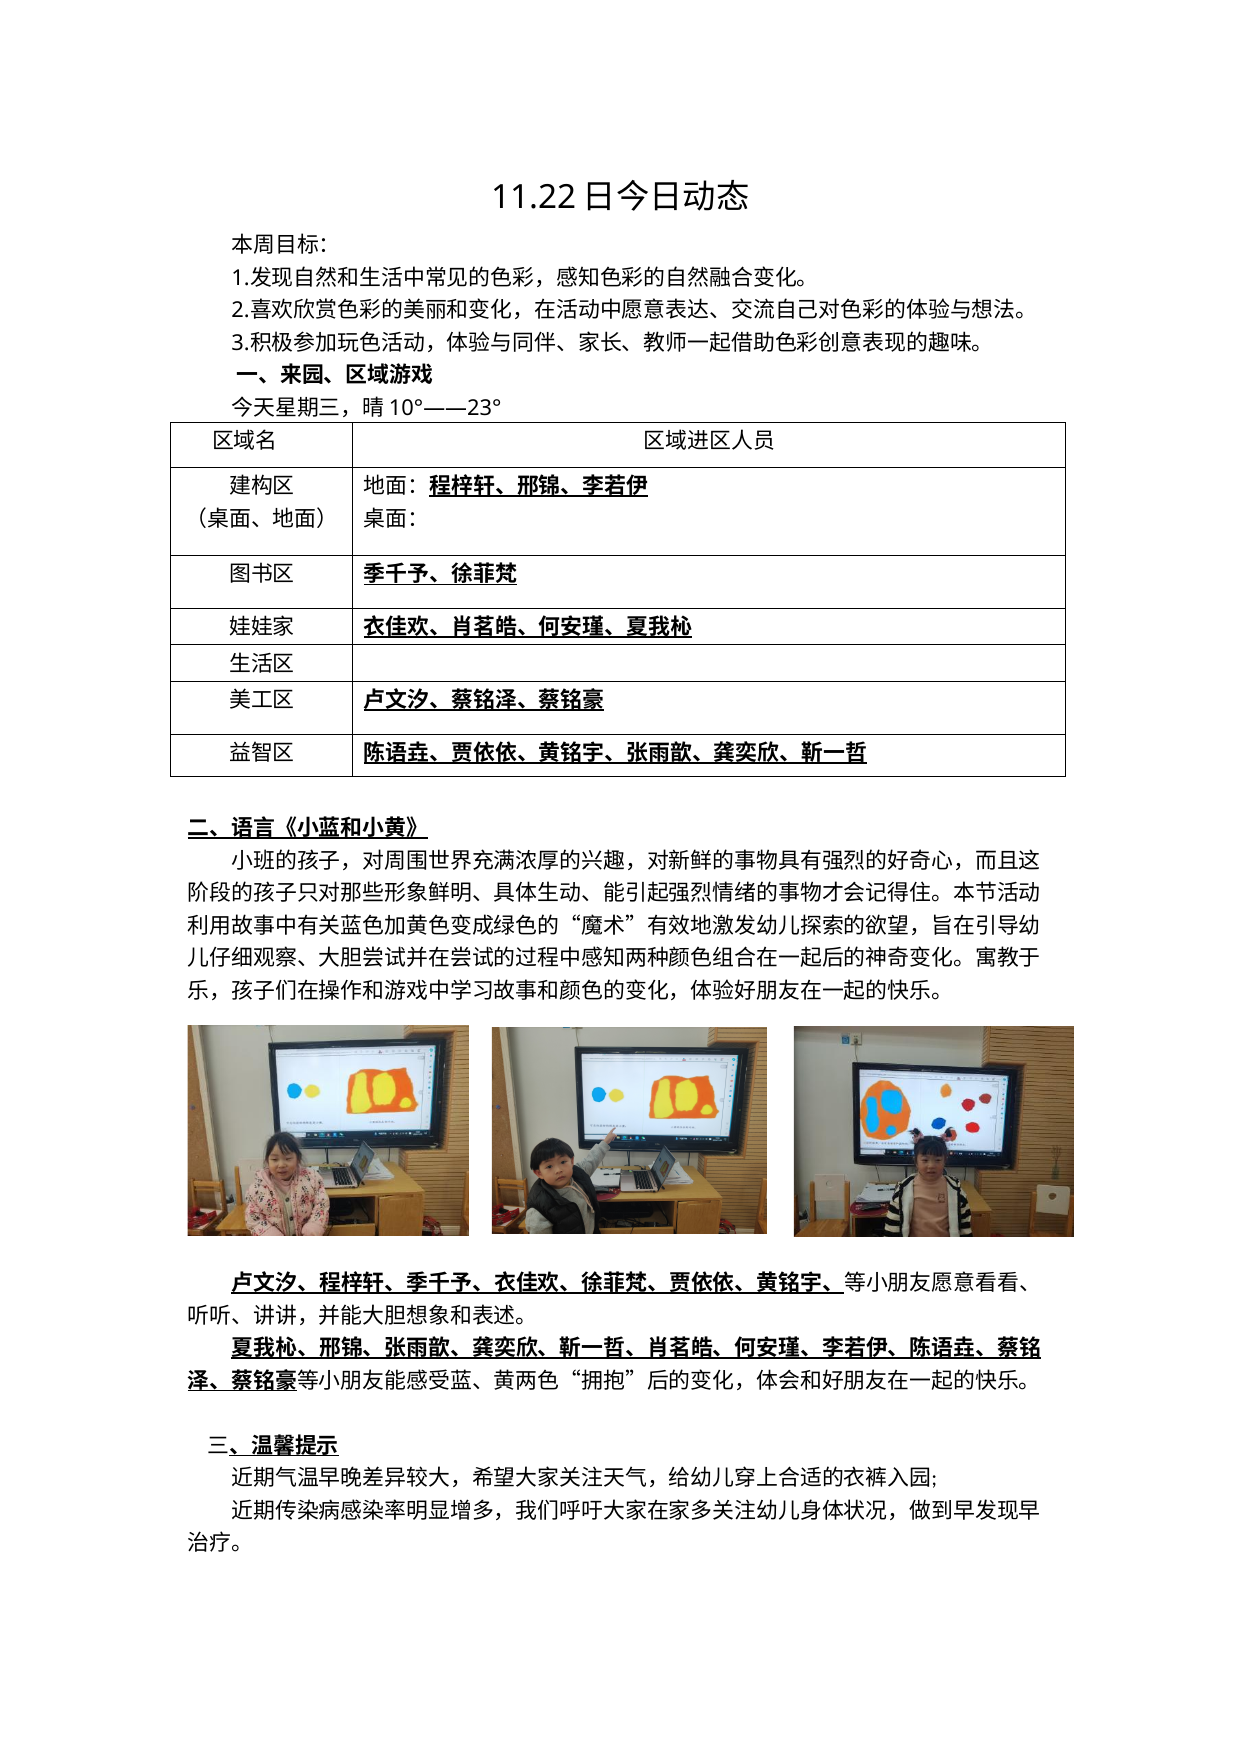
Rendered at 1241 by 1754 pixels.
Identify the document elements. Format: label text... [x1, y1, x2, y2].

text 夏我杺、邢锦、张雨歆、龚奕欣、靳一哲、肖茗皓、何安瑾、李若伊、陈语垚、蔡铭泽、蔡铭豪等小朋友能感受蓝、黄两色“拥抱”后的变化，体会和好朋友在一起的快乐。 [187, 1330, 1053, 1395]
text 3.积极参加玩色活动，体验与同伴、家长、教师一起借助色彩创意表现的趣味。 [187, 324, 1053, 357]
table_cell 地面：程梓轩、邢锦、李若伊 桌面： [353, 468, 1065, 555]
table_cell 益智区 [171, 735, 352, 776]
table_cell 卢文汐、蔡铭泽、蔡铭豪 [353, 682, 1065, 734]
text 11.22日今日动态 [187, 162, 1053, 227]
table_header 区域名 [171, 423, 352, 467]
picture [491, 1027, 767, 1234]
text 二、语言《小蓝和小黄》 [187, 810, 1053, 842]
picture [793, 1026, 1074, 1237]
table_cell 衣佳欢、肖茗皓、何安瑾、夏我杺 [353, 609, 1065, 644]
picture [187, 1025, 469, 1236]
table_cell 娃娃家 [171, 609, 352, 644]
table_cell 美工区 [171, 682, 352, 734]
text 近期气温早晚差异较大，希望大家关注天气，给幼儿穿上合适的衣裤入园; [187, 1460, 1053, 1492]
table_cell 季千予、徐菲梵 [353, 556, 1065, 608]
table_cell 图书区 [171, 556, 352, 608]
list 2.喜欢欣赏色彩的美丽和变化，在活动中愿意表达、交流自己对色彩的体验与想法。 [187, 292, 1053, 324]
text 一、来园、区域游戏 [187, 357, 1053, 389]
table_header 区域进区人员 [353, 423, 1065, 467]
text 三、温馨提示 [187, 1427, 1053, 1460]
list 1.发现自然和生活中常见的色彩，感知色彩的自然融合变化。 [187, 259, 1053, 292]
table_cell [353, 645, 1065, 681]
text 近期传染病感染率明显增多，我们呼吁大家在家多关注幼儿身体状况，做到早发现早治疗。 [187, 1492, 1053, 1557]
text 本周目标： [187, 227, 1053, 259]
table_cell 建构区 （桌面、地面） [171, 468, 352, 555]
table_cell 陈语垚、贾依依、黄铭宇、张雨歆、龚奕欣、靳一哲 [353, 735, 1065, 776]
text 小班的孩子，对周围世界充满浓厚的兴趣，对新鲜的事物具有强烈的好奇心，而且这阶段的孩子只对那些形象鲜明、具体生动、能引起强烈情绪的事物才会记得住。本节活动利用故事中有关蓝色加黄色变成绿色的“魔术”有效地激发幼儿探索的欲望，旨在引导幼儿仔细观察、大胆尝试并在尝试的过程中感知两种颜色组合在一起后的神奇变化。寓教于乐，孩子们在操作和游戏中学习故事和颜色的变化，体验好朋友在一起的快乐。 [187, 842, 1053, 1005]
table_cell 生活区 [171, 645, 352, 681]
text 今天星期三，晴10°——23° [187, 389, 1053, 422]
